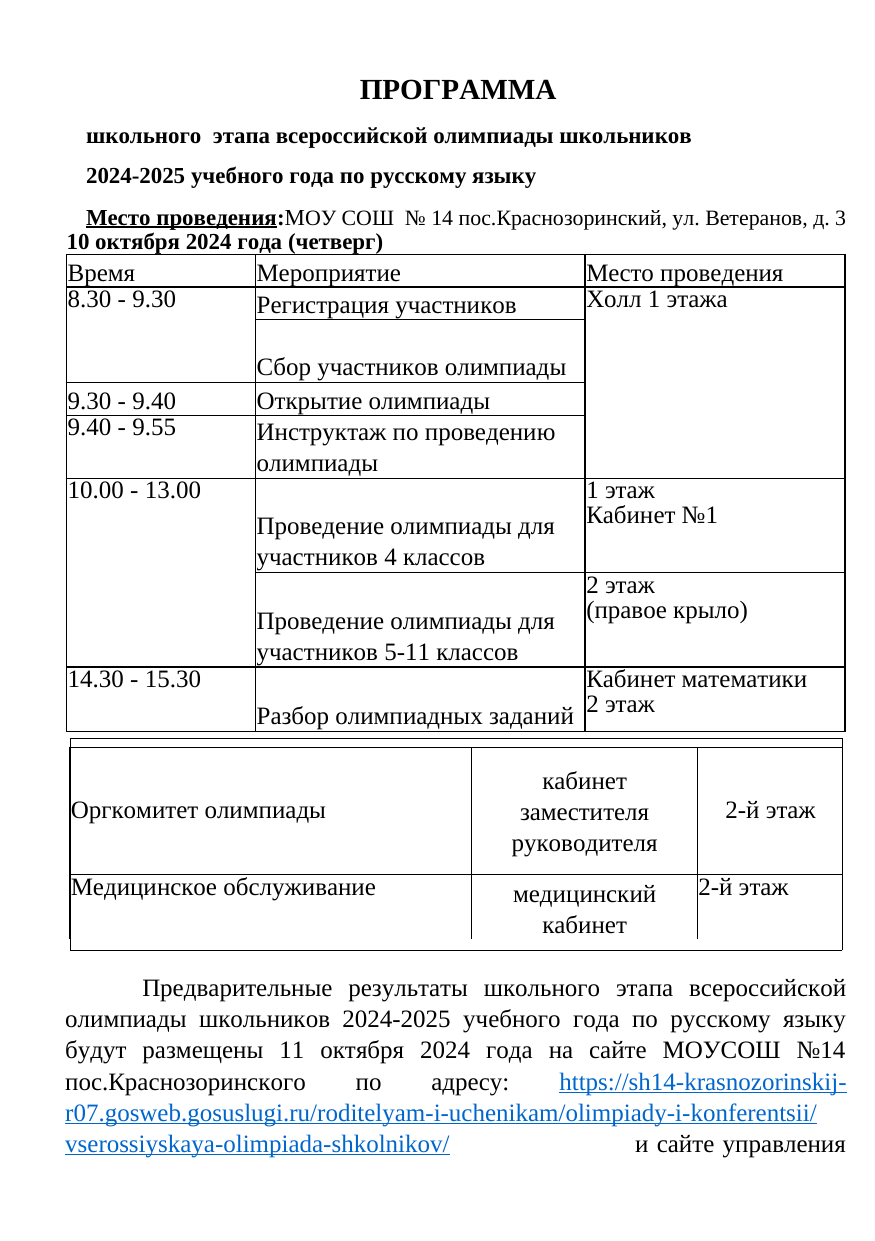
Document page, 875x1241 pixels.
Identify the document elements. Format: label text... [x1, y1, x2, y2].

table_header Время [67, 255, 255, 286]
table_cell Открытие олимпиады [256, 383, 584, 414]
table_header Оргкомитет олимпиады [71, 748, 471, 874]
table_cell 9.40 - 9.55 [67, 416, 255, 477]
table_cell Разбор олимпиадных заданий [256, 668, 584, 731]
table_cell 2 этаж (правое крыло) [586, 573, 844, 666]
text Место проведения:МОУ СОШ № 14 пос.Краснозоринский, ул. Ветеранов, д. 3 [86, 201, 847, 231]
table_header кабинет заместителя руководителя [472, 748, 697, 874]
table_cell Холл 1 этажа [586, 288, 844, 477]
text школьного этапа всероссийской олимпиады школьников [86, 122, 847, 149]
table_cell Кабинет математики 2 этаж [586, 668, 844, 731]
table_cell 8.30 - 9.30 [67, 288, 255, 382]
table_cell Проведение олимпиады для участников 4 классов [256, 479, 584, 572]
table_header Место проведения [586, 255, 844, 286]
table_cell 9.30 - 9.40 [67, 383, 255, 414]
table_cell 2-й этаж [698, 875, 842, 939]
table_cell Сбор участников олимпиады [256, 320, 584, 382]
table_cell 14.30 - 15.30 [67, 668, 255, 731]
table_cell Проведение олимпиады для участников 5-11 классов [256, 573, 584, 666]
text 2024-2025 учебного года по русскому языку [86, 162, 847, 188]
text ПРОГРАММА [69, 72, 847, 106]
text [65, 972, 847, 1158]
table_cell Регистрация участников [256, 288, 584, 319]
table_cell 10.00 - 13.00 [67, 479, 255, 666]
table_cell медицинский кабинет [472, 875, 697, 939]
text 10 октября 2024 года (четверг) [66, 231, 845, 254]
table_header Мероприятие [256, 255, 584, 286]
table_cell 1 этаж Кабинет №1 [586, 479, 844, 572]
table_cell Медицинское обслуживание [71, 875, 471, 939]
table_header 2-й этаж [698, 748, 842, 874]
table_cell Инструктаж по проведению олимпиады [256, 416, 584, 477]
